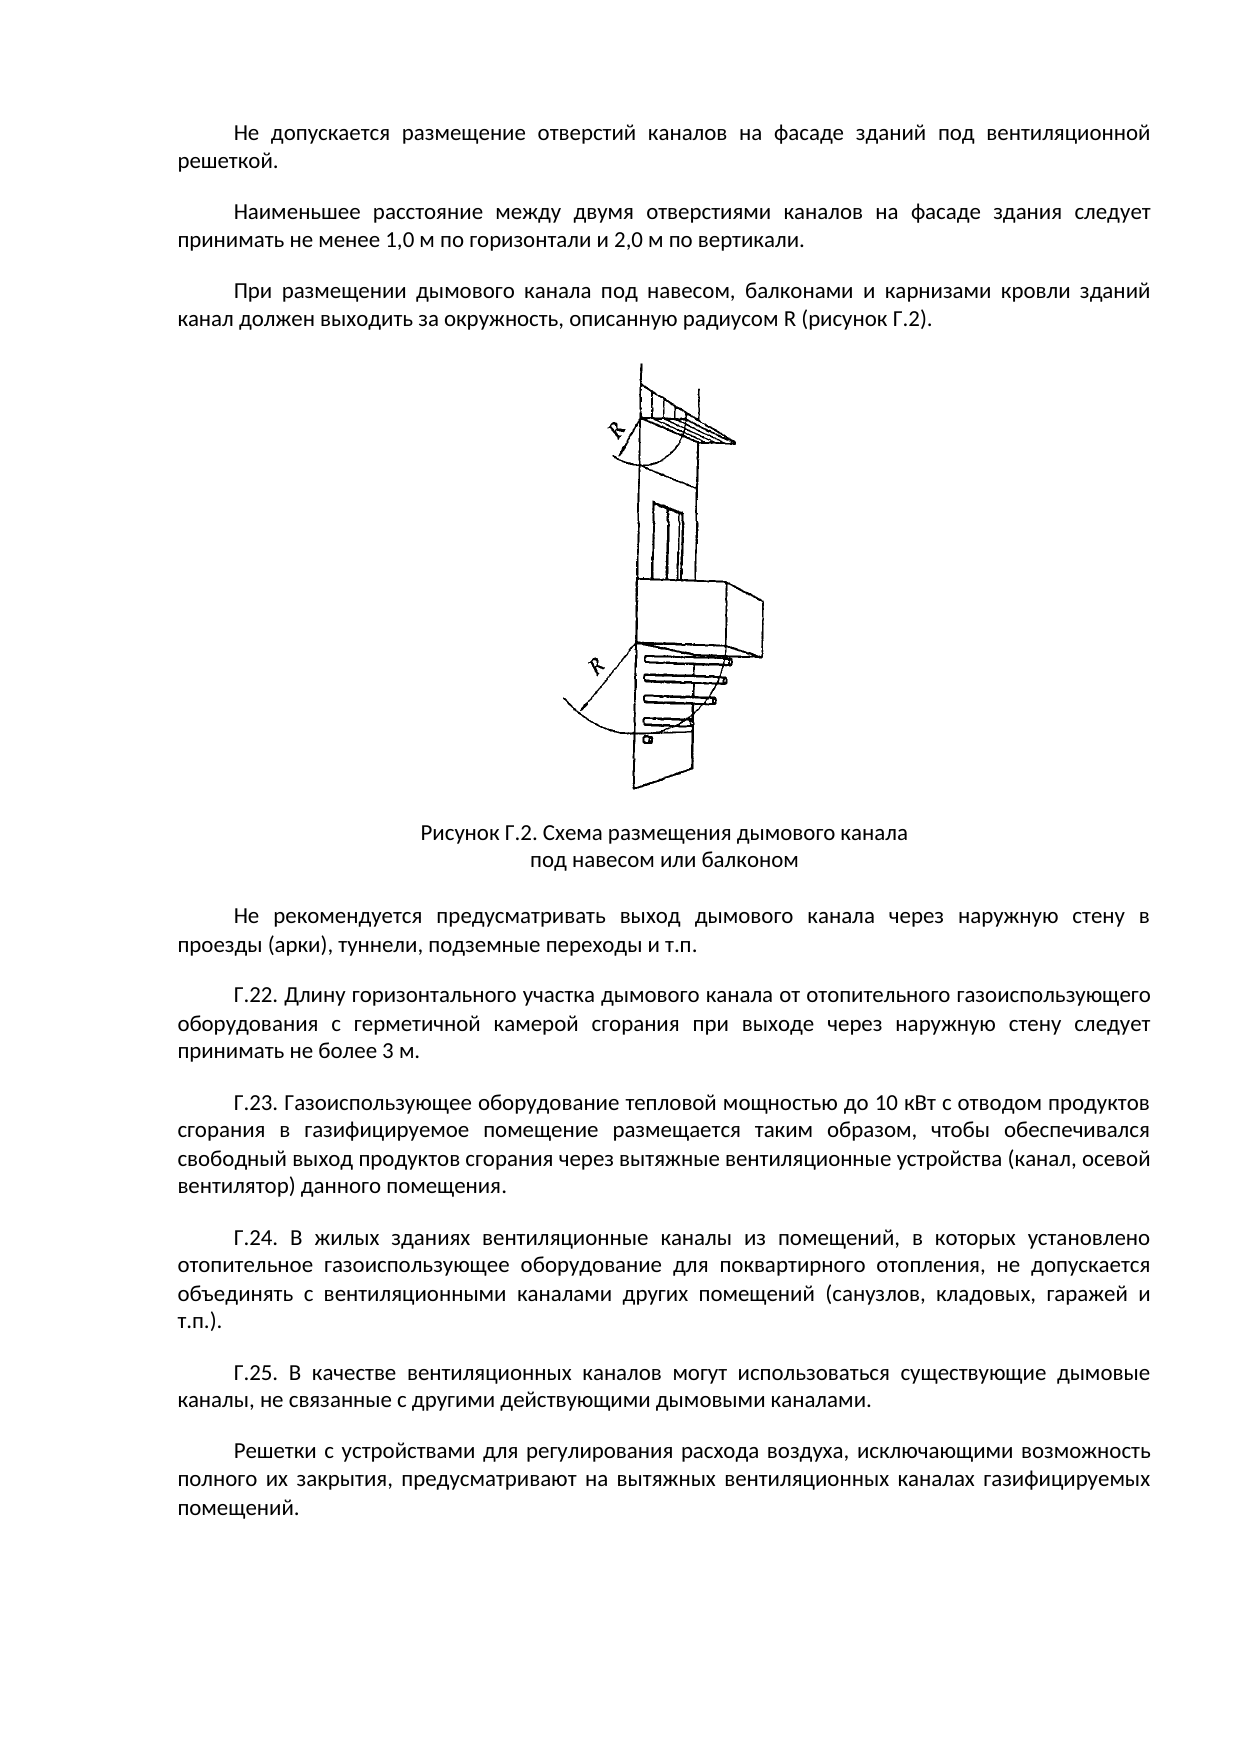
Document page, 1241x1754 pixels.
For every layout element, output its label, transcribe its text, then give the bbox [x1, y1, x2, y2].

text Не рекомендуется предусматривать выход дымового канала через наружную стену в проезды (арки), туннели, подземные переходы и т.п. [177, 902, 1152, 958]
text Г.22. Длину горизонтального участка дымового канала от отопительного газоиспользующего оборудования с герметичной камерой сгорания при выходе через наружную стену следует принимать не более 3 м. [177, 981, 1152, 1065]
text Наименьшее расстояние между двумя отверстиями каналов на фасаде здания следует принимать не менее 1,0 м по горизонтали и 2,0 м по вертикали. [177, 197, 1152, 253]
text Не допускается размещение отверстий каналов на фасаде зданий под вентиляционной решеткой. [177, 118, 1152, 174]
text Решетки с устройствами для регулирования расхода воздуха, исключающими возможность полного их закрытия, предусматривают на вытяжных вентиляционных каналах газифицируемых помещений. [177, 1437, 1152, 1521]
text Г.23. Газоиспользующее оборудование тепловой мощностью до 10 кВт с отводом продуктов сгорания в газифицируемое помещение размещается таким образом, чтобы обеспечивался свободный выход продуктов сгорания через вытяжные вентиляционные устройства (канал, осевой вентилятор) данного помещения. [177, 1088, 1152, 1200]
picture [559, 360, 770, 790]
text Рисунок Г.2. Схема размещения дымового канала [177, 818, 1152, 846]
text Г.24. В жилых зданиях вентиляционные каналы из помещений, в которых установлено отопительное газоиспользующее оборудование для поквартирного отопления, не допускается объединять с вентиляционными каналами других помещений (санузлов, кладовых, гаражей и т.п.). [177, 1223, 1152, 1335]
text Г.25. В качестве вентиляционных каналов могут использоваться существующие дымовые каналы, не связанные с другими действующими дымовыми каналами. [177, 1358, 1152, 1414]
text При размещении дымового канала под навесом, балконами и карнизами кровли зданий канал должен выходить за окружность, описанную радиусом R (рисунок Г.2). [177, 276, 1152, 332]
text под навесом или балконом [177, 846, 1152, 874]
